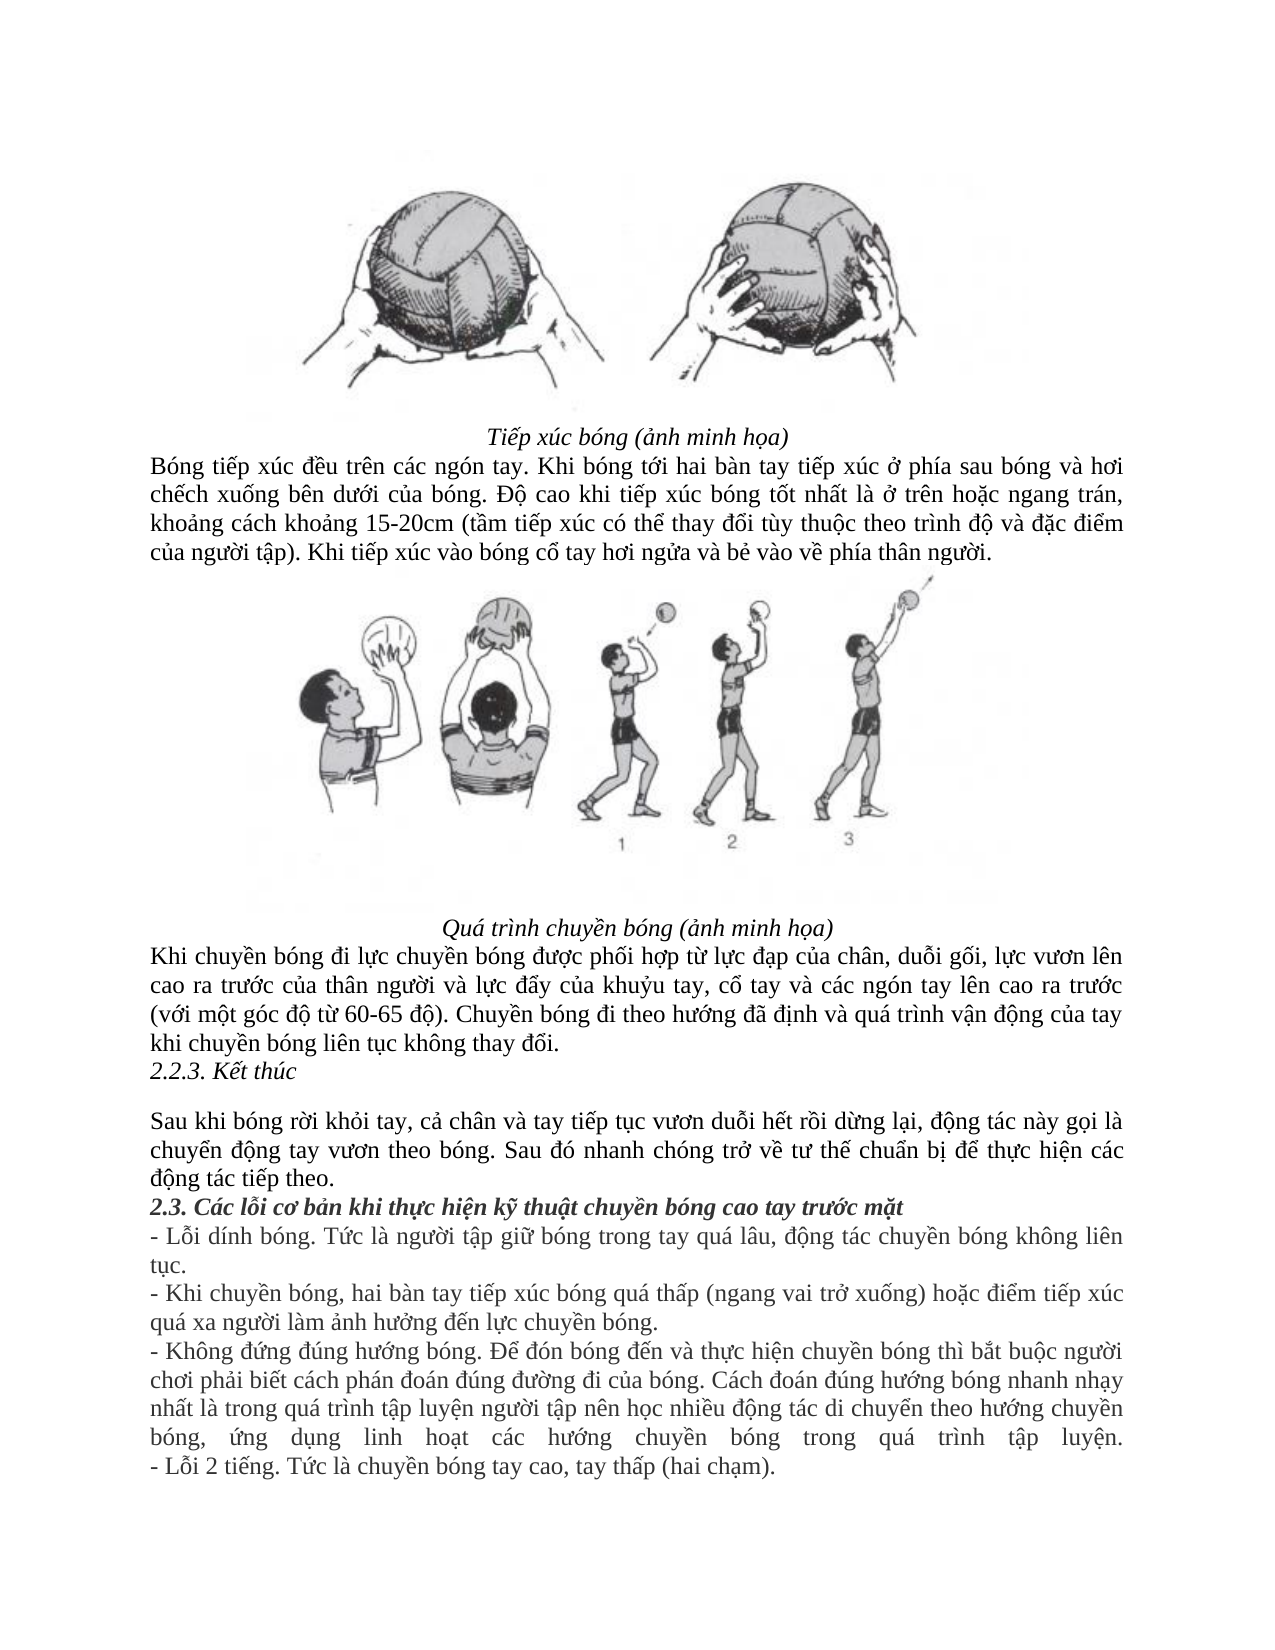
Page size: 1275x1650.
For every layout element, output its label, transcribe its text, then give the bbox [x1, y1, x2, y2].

text 2.3. Các lỗi cơ bản khi thực hiện kỹ thuật chuyền bóng cao tay trước mặt [150, 1192, 1125, 1221]
picture [246, 565, 1029, 913]
text Khi chuyền bóng đi lực chuyền bóng được phối hợp từ lực đạp của chân, duỗi gối, lực vươn lên cao ra trước của thân người và lực đẩy của khuỷu tay, cổ tay và các ngón tay lên cao ra trước (với một góc độ từ 60-65 độ). Chuyền bóng đi theo hướng đã định và quá trình vận động của tay khi chuyền bóng liên tục không thay đổi. [150, 941, 1125, 1056]
picture [246, 150, 1029, 422]
text - Lỗi dính bóng. Tức là người tập giữ bóng trong tay quá lâu, động tác chuyền bóng không liên tục. - Khi chuyền bóng, hai bàn tay tiếp xúc bóng quá thấp (ngang vai trở xuống) hoặc điểm tiếp xúc quá xa người làm ảnh hưởng đến lực chuyền bóng. [150, 1221, 1125, 1336]
text Bóng tiếp xúc đều trên các ngón tay. Khi bóng tới hai bàn tay tiếp xúc ở phía sau bóng và hơi chếch xuống bên dưới của bóng. Độ cao khi tiếp xúc bóng tốt nhất là ở trên hoặc ngang trán, khoảng cách khoảng 15-20cm (tầm tiếp xúc có thể thay đổi tùy thuộc theo trình độ và đặc điểm của người tập). Khi tiếp xúc vào bóng cổ tay hơi ngửa và bẻ vào về phía thân người. [150, 451, 1125, 566]
text 2.2.3. Kết thúc [150, 1056, 1125, 1085]
text Sau khi bóng rời khỏi tay, cả chân và tay tiếp tục vươn duỗi hết rồi dừng lại, động tác này gọi là chuyển động tay vươn theo bóng. Sau đó nhanh chóng trở về tư thế chuẩn bị để thực hiện các động tác tiếp theo. [150, 1106, 1125, 1192]
text - Không đứng đúng hướng bóng. Để đón bóng đến và thực hiện chuyền bóng thì bắt buộc người chơi phải biết cách phán đoán đúng đường đi của bóng. Cách đoán đúng hướng bóng nhanh nhạy nhất là trong quá trình tập luyện người tập nên học nhiều động tác di chuyển theo hướng chuyền bóng, ứng dụng linh hoạt các hướng chuyền bóng trong quá trình tập luyện. - Lỗi 2 tiếng. Tức là chuyền bóng tay cao, tay thấp (hai chạm). [150, 1336, 1125, 1480]
